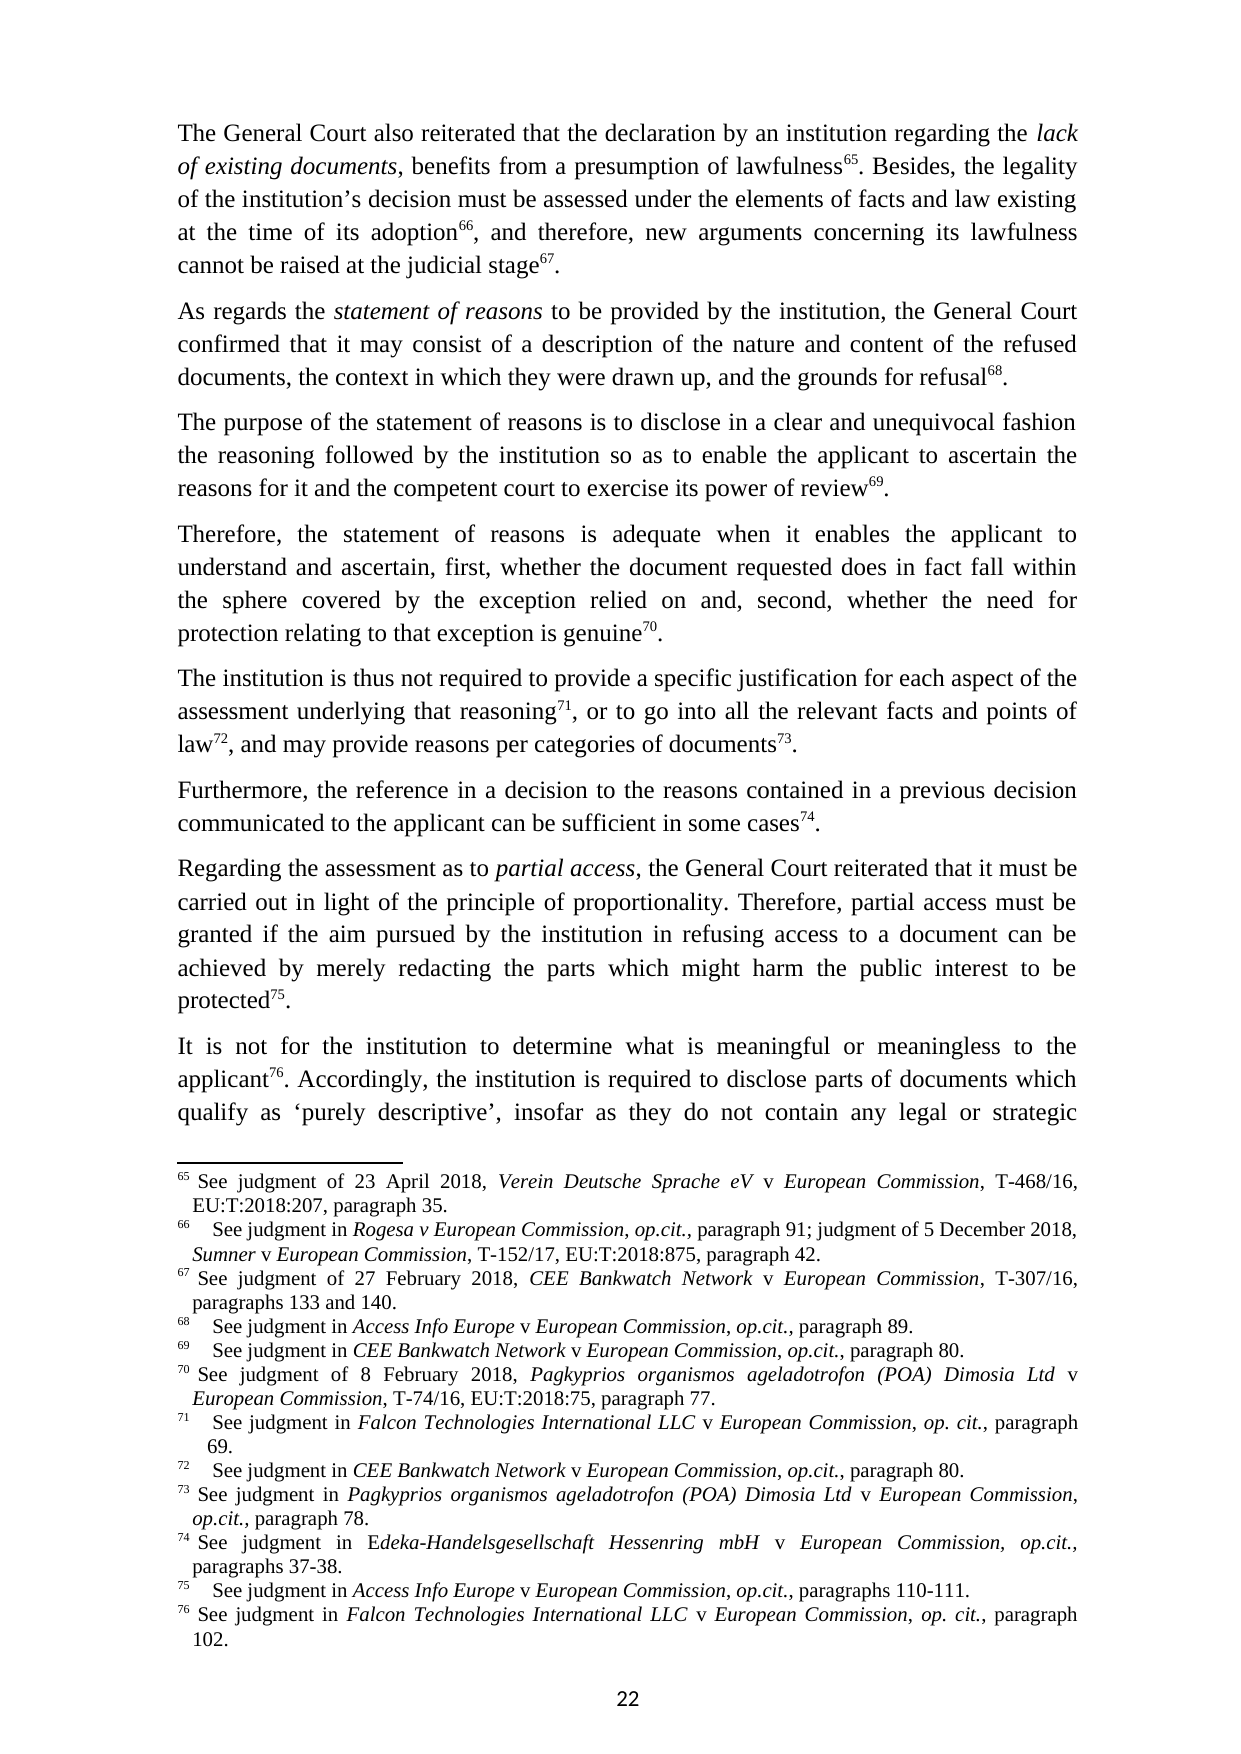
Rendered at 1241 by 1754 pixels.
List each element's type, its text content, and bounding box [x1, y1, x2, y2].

text Therefore, the statement of reasons is adequate when it enables the applicant to understand and ascertain, first, whether the document requested does in fact fall within the sphere covered by the exception relied on and, second, whether the need for protection relating to that exception is genuine. [177, 519, 1078, 647]
text It is not for the institution to determine what is meaningful or meaningless to the applicant. Accordingly, the institution is required to disclose parts of documents which qualify as ‘purely descriptive’, insofar as they do not contain any legal or strategic position coming within the exceptions referred to by the latter. Nevertheless, partial access is not required where it would result in emptying the document of almost all of its contents. [177, 1031, 1078, 1126]
text The institution is thus not required to provide a specific justification for each aspect of the assessment underlying that reasoning, or to go into all the relevant facts and points of law, and may provide reasons per categories of documents. [177, 663, 1078, 758]
text As regards the statement of reasons to be provided by the institution, the General Court confirmed that it may consist of a description of the nature and content of the refused documents, the context in which they were drawn up, and the grounds for refusal. [177, 296, 1078, 391]
text The General Court also reiterated that the declaration by an institution regarding the lack of existing documents, benefits from a presumption of lawfulness. Besides, the legality of the institution’s decision must be assessed under the elements of facts and law existing at the time of its adoption, and therefore, new arguments concerning its lawfulness cannot be raised at the judicial stage. [177, 118, 1078, 279]
text Furthermore, the reference in a decision to the reasons contained in a previous decision communicated to the applicant can be sufficient in some cases. [177, 775, 1078, 837]
text Regarding the assessment as to partial access, the General Court reiterated that it must be carried out in light of the principle of proportionality. Therefore, partial access must be granted if the aim pursued by the institution in refusing access to a document can be achieved by merely redacting the parts which might harm the public interest to be protected. [177, 853, 1078, 1014]
text The purpose of the statement of reasons is to disclose in a clear and unequivocal fashion the reasoning followed by the institution so as to enable the applicant to ascertain the reasons for it and the competent court to exercise its power of review. [177, 407, 1078, 502]
